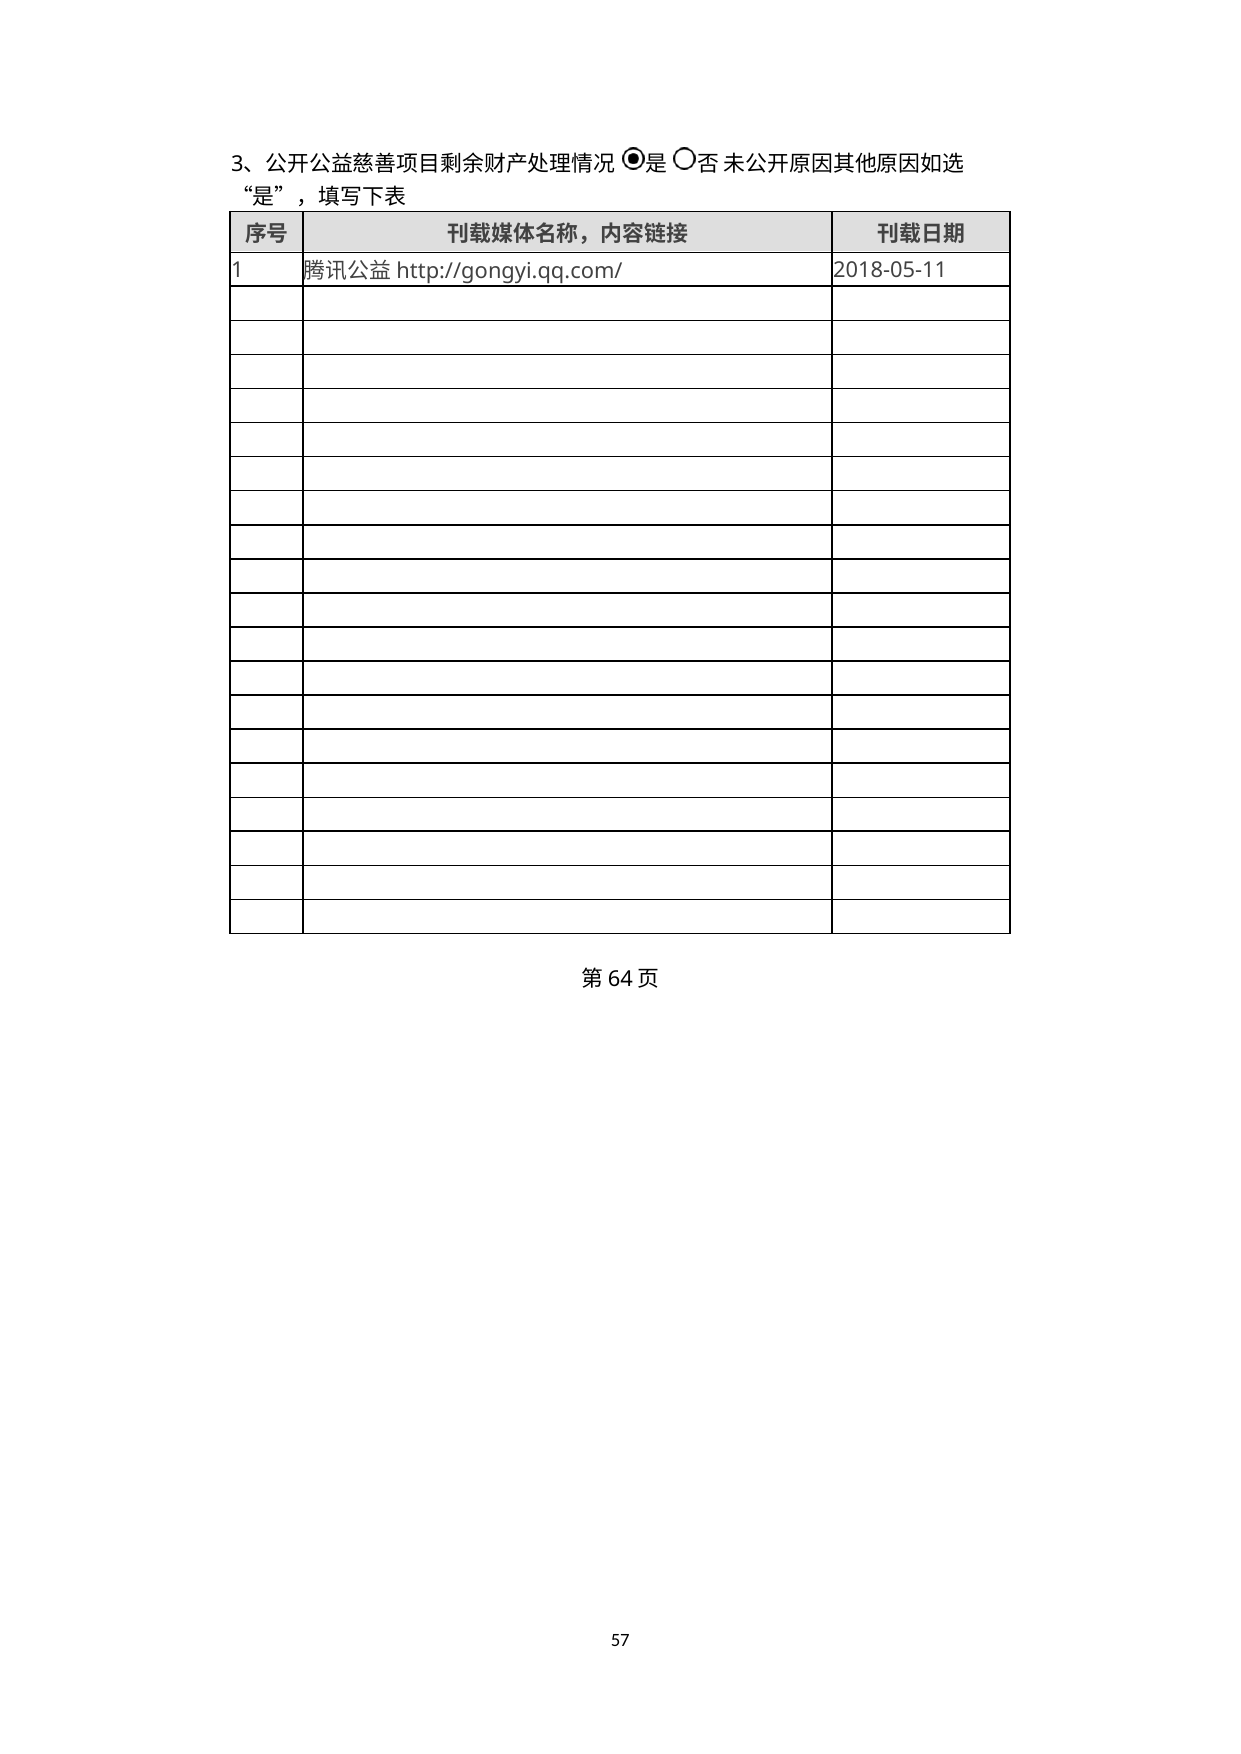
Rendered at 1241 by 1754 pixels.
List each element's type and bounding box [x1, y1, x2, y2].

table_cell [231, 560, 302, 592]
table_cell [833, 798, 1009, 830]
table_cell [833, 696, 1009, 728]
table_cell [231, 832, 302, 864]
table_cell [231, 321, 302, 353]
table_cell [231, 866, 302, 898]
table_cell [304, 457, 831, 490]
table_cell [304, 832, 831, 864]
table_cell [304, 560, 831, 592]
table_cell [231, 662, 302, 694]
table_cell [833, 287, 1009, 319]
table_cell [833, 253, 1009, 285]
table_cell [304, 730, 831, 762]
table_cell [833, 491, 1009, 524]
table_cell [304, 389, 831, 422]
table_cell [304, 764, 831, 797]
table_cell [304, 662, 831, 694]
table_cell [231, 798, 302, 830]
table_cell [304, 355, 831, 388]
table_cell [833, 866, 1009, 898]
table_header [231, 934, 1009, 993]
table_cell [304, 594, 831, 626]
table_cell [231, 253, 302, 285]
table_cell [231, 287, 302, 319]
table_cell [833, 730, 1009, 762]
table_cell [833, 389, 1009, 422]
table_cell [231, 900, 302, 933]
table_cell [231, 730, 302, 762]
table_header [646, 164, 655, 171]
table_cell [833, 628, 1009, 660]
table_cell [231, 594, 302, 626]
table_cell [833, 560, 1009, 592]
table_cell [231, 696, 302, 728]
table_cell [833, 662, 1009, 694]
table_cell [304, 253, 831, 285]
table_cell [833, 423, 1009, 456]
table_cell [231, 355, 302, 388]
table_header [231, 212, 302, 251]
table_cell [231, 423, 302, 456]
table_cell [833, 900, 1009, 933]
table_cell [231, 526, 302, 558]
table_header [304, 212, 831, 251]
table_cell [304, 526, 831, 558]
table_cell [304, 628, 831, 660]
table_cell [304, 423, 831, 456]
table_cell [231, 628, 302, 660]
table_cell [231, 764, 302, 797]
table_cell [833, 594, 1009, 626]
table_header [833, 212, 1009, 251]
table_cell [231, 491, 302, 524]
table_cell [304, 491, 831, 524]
picture [620, 146, 646, 172]
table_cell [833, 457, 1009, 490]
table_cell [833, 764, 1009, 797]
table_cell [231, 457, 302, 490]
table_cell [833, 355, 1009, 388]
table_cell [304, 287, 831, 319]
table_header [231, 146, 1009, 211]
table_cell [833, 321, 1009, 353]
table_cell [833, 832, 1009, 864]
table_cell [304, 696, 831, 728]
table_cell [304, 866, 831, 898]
picture [671, 146, 697, 172]
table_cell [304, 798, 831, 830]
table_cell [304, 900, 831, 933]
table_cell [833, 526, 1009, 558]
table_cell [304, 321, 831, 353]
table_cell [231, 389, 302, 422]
